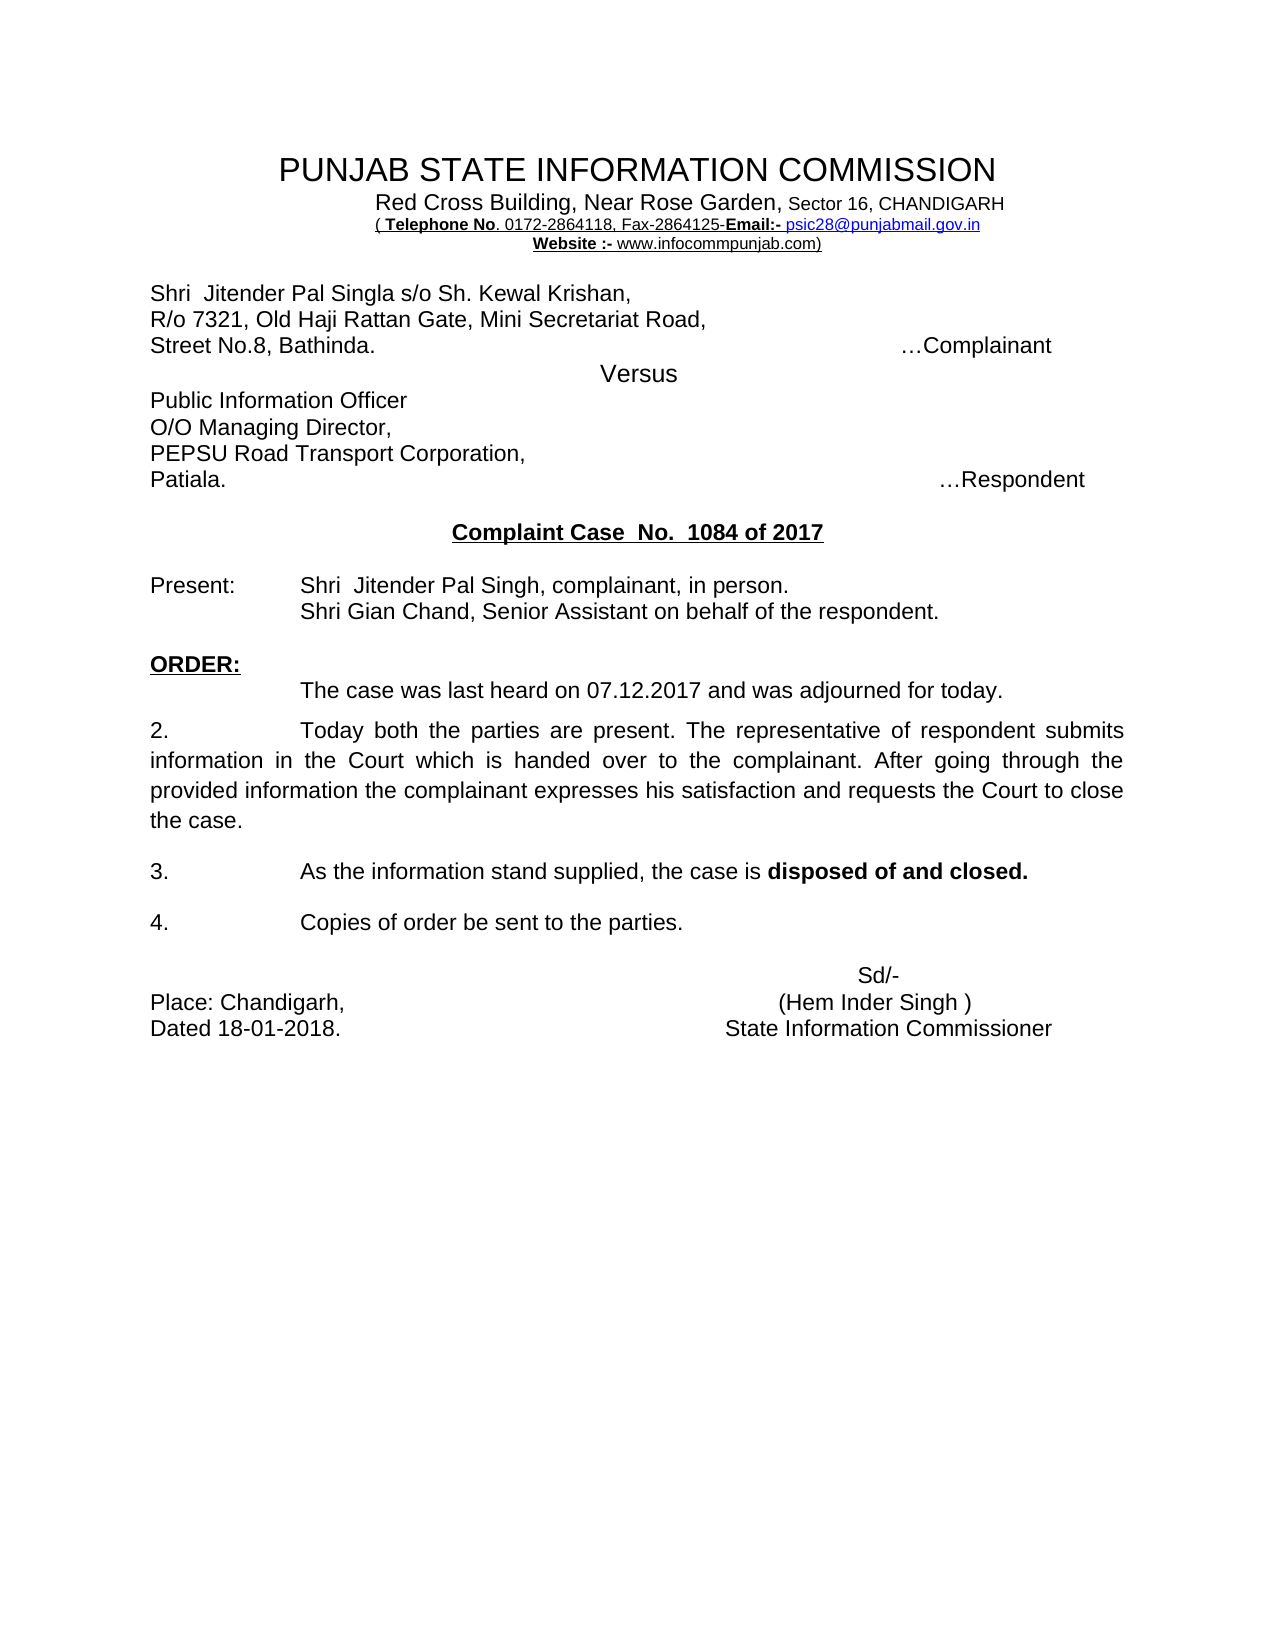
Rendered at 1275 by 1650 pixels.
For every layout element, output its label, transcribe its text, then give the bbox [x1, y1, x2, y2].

text Website :- www.infocommpunjab.com) [300, 234, 1125, 253]
text Public Information Officer [150, 387, 1125, 414]
text Shri Gian Chand, Senior Assistant on behalf of the respondent. [225, 598, 1125, 624]
text Street No.8, Bathinda. …Complainant Versus [150, 332, 1125, 387]
text 3. As the information stand supplied, the case is disposed of and closed. [150, 858, 1125, 885]
text The case was last heard on 07.12.2017 and was adjourned for today. [225, 677, 1125, 703]
text Red Cross Building, Near Rose Garden, Sector 16, CHANDIGARH [300, 188, 1125, 215]
text Place: Chandigarh, (Hem Inder Singh ) [150, 988, 1125, 1015]
text Present: Shri Jitender Pal Singh, complainant, in person. [150, 572, 1125, 598]
text O/O Managing Director, [150, 414, 1125, 440]
text Complaint Case No. 1084 of 2017 [150, 519, 1125, 545]
text PUNJAB STATE INFORMATION COMMISSION [150, 150, 1125, 188]
text Shri Jitender Pal Singla s/o Sh. Kewal Krishan, [150, 279, 1125, 306]
text ORDER: [150, 651, 1125, 677]
text 4. Copies of order be sent to the parties. [150, 909, 1125, 962]
text 2. Today both the parties are present. The representative of respondent submits information in the Court which is handed over to the complainant. After going through the provided information the complainant expresses his satisfaction and requests the Court to close the case. [150, 717, 1125, 834]
text ( Telephone No. 0172-2864118, Fax-2864125-Email:- psic28@punjabmail.gov.in [300, 215, 1125, 234]
text Sd/- [225, 962, 1125, 988]
text PEPSU Road Transport Corporation, [150, 440, 1125, 466]
text Dated 18-01-2018. State Information Commissioner [150, 1015, 1125, 1041]
text Patiala. …Respondent [150, 466, 1125, 493]
text R/o 7321, Old Haji Rattan Gate, Mini Secretariat Road, [150, 306, 1125, 332]
